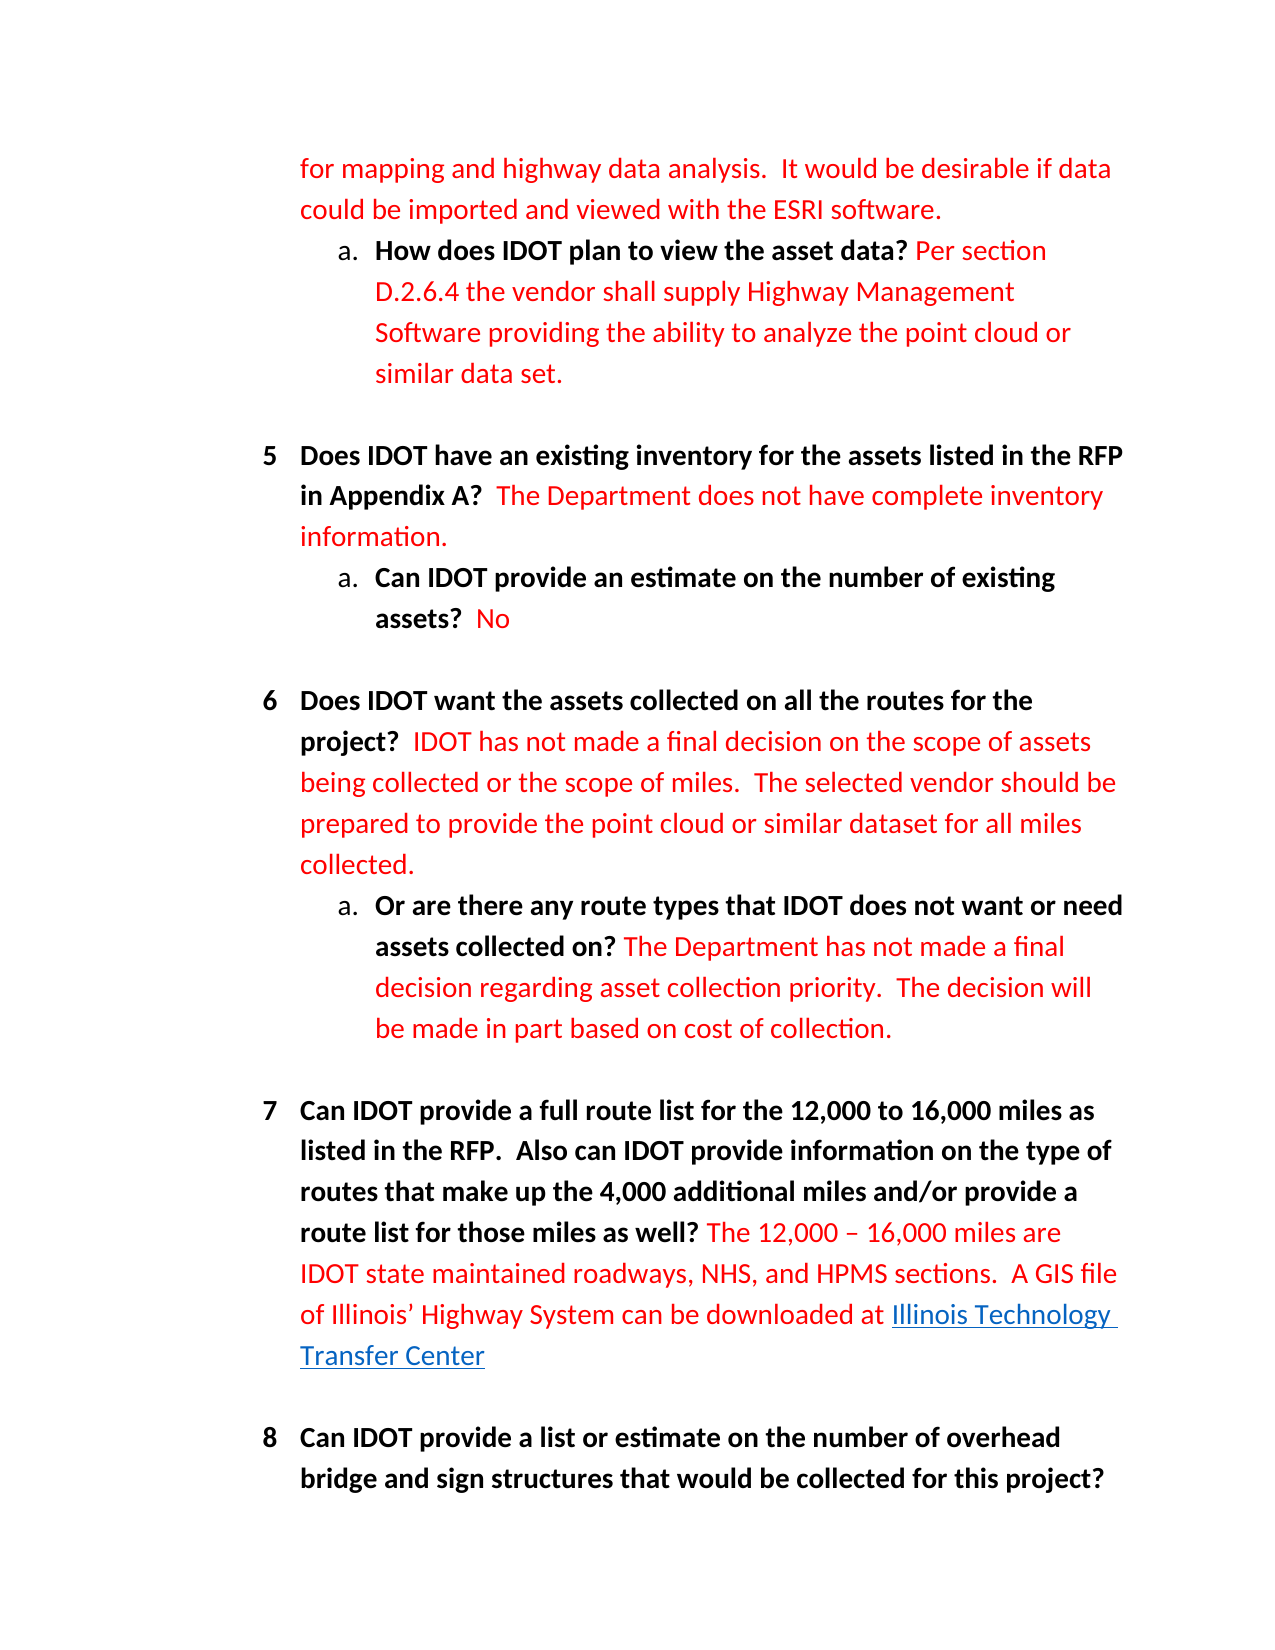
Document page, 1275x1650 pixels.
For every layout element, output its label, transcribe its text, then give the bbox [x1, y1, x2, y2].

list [262, 1419, 1125, 1496]
list Or are there any route types that IDOT does not want or need assets collected on? The Department has not made a final decision regarding asset collection priority. The decision will be made in part based on cost of collection. [337, 887, 1125, 1045]
list How does IDOT plan to view the asset data? Per section D.2.6.4 the vendor shall supply Highway Management Software providing the ability to analyze the point cloud or similar data set. [337, 232, 1125, 390]
list Does IDOT want the assets collected on all the routes for the project? IDOT has not made a final decision on the scope of assets being collected or the scope of miles. The selected vendor should be prepared to provide the point cloud or similar dataset for all miles collected. [262, 682, 1125, 882]
list Can IDOT provide a full route list for the 12,000 to 16,000 miles as listed in the RFP. Also can IDOT provide information on the type of routes that make up the 4,000 additional miles and/or provide a route list for those miles as well? The 12,000 – 16,000 miles are IDOT state maintained roadways, NHS, and HPMS sections. A GIS file of Illinois’ Highway System can be downloaded at Illinois Technology Transfer Center [262, 1092, 1125, 1373]
list Can IDOT provide an estimate on the number of existing assets? No [337, 559, 1125, 636]
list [262, 150, 1125, 227]
list Does IDOT have an existing inventory for the assets listed in the RFP in Appendix A? The Department does not have complete inventory information. [262, 437, 1125, 554]
